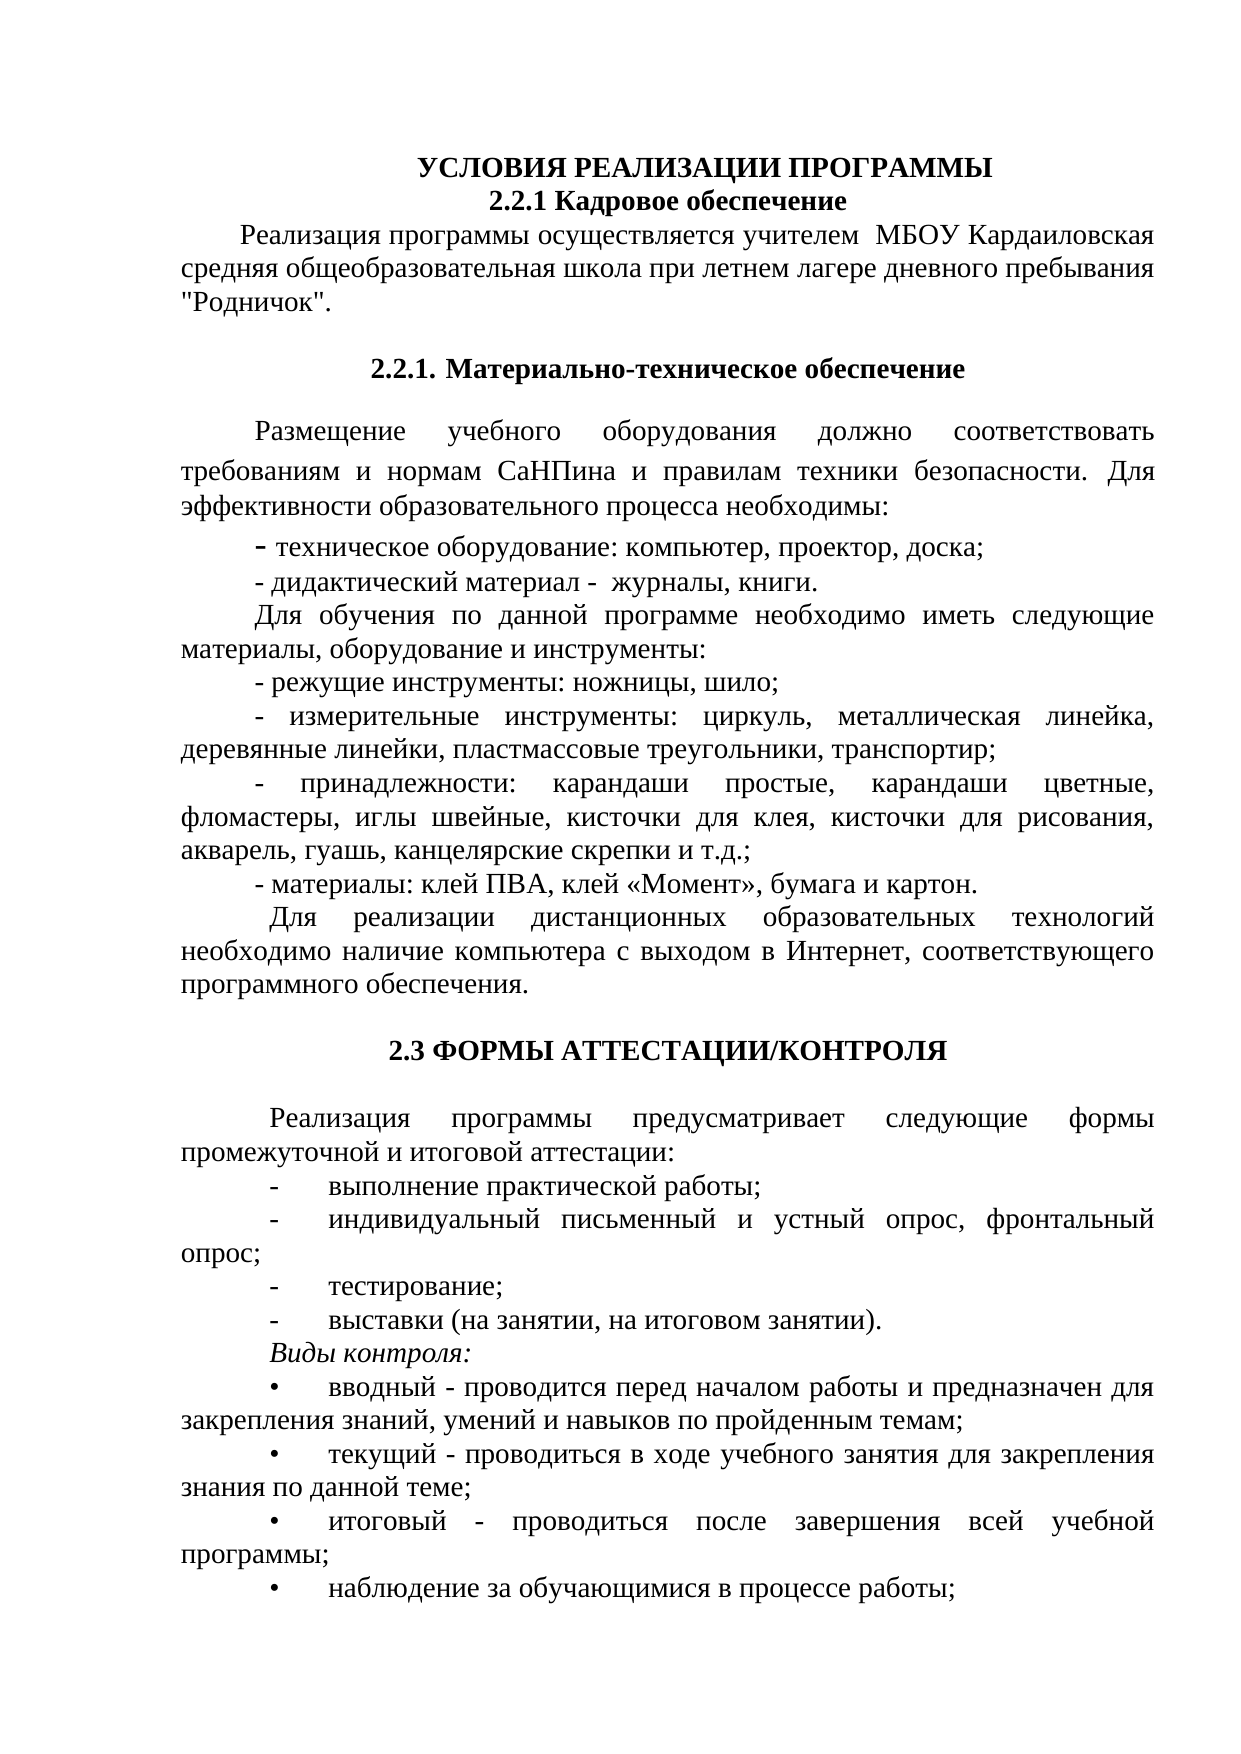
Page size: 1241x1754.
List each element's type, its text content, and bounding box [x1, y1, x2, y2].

text 2.3 ФОРМЫ АТТЕСТАЦИИ/КОНТРОЛЯ [181, 1033, 1155, 1067]
text Виды контроля: [181, 1335, 1155, 1369]
list вводный - проводится перед началом работы и предназначен для закрепления знаний, умений и навыков по пройденным темам; [181, 1369, 1155, 1436]
text Для реализации дистанционных образовательных технологий необходимо наличие компьютера с выходом в Интернет, соответствующего программного обеспечения. [181, 899, 1155, 1000]
text - материалы: клей ПВА, клей «Момент», бумага и картон. [181, 866, 1155, 899]
text - принадлежности: карандаши простые, карандаши цветные, фломастеры, иглы швейные, кисточки для клея, кисточки для рисования, акварель, гуашь, канцелярские скрепки и т.д.; [181, 765, 1155, 866]
text - измерительные инструменты: циркуль, металлическая линейка, деревянные линейки, пластмассовые треугольники, транспортир; [181, 698, 1155, 765]
text - техническое оборудование: компьютер, проектор, доска; [181, 522, 1155, 564]
list Материально-техническое обеспечение [181, 351, 1155, 413]
text Реализация программы осуществляется учителем МБОУ Кардаиловская средняя общеобразовательная школа при летнем лагере дневного пребывания "Родничок". [181, 217, 1155, 318]
list наблюдение за обучающимися в процессе работы; [181, 1570, 1155, 1604]
text Для обучения по данной программе необходимо иметь следующие материалы, оборудование и инструменты: [181, 597, 1155, 664]
list выполнение практической работы; [181, 1168, 1155, 1201]
list текущий - проводиться в ходе учебного занятия для закрепления знания по данной теме; [181, 1436, 1155, 1503]
text Реализация программы предусматривает следующие формы промежуточной и итоговой аттестации: [181, 1101, 1155, 1168]
list тестирование; [181, 1268, 1155, 1302]
text УСЛОВИЯ РЕАЛИЗАЦИИ ПРОГРАММЫ 2.2.1 Кадровое обеспечение [181, 150, 1155, 217]
list итоговый - проводиться после завершения всей учебной программы; [181, 1503, 1155, 1570]
text Размещение учебного оборудования должно соответствовать требованиям и нормам СаНПина и правилам техники безопасности. Для эффективности образовательного процесса необходимы: [181, 413, 1155, 522]
list индивидуальный письменный и устный опрос, фронтальный опрос; [181, 1201, 1155, 1268]
list выставки (на занятии, на итоговом занятии). [181, 1302, 1155, 1335]
text - дидактический материал - журналы, книги. [181, 564, 1155, 597]
text - режущие инструменты: ножницы, шило; [181, 664, 1155, 698]
